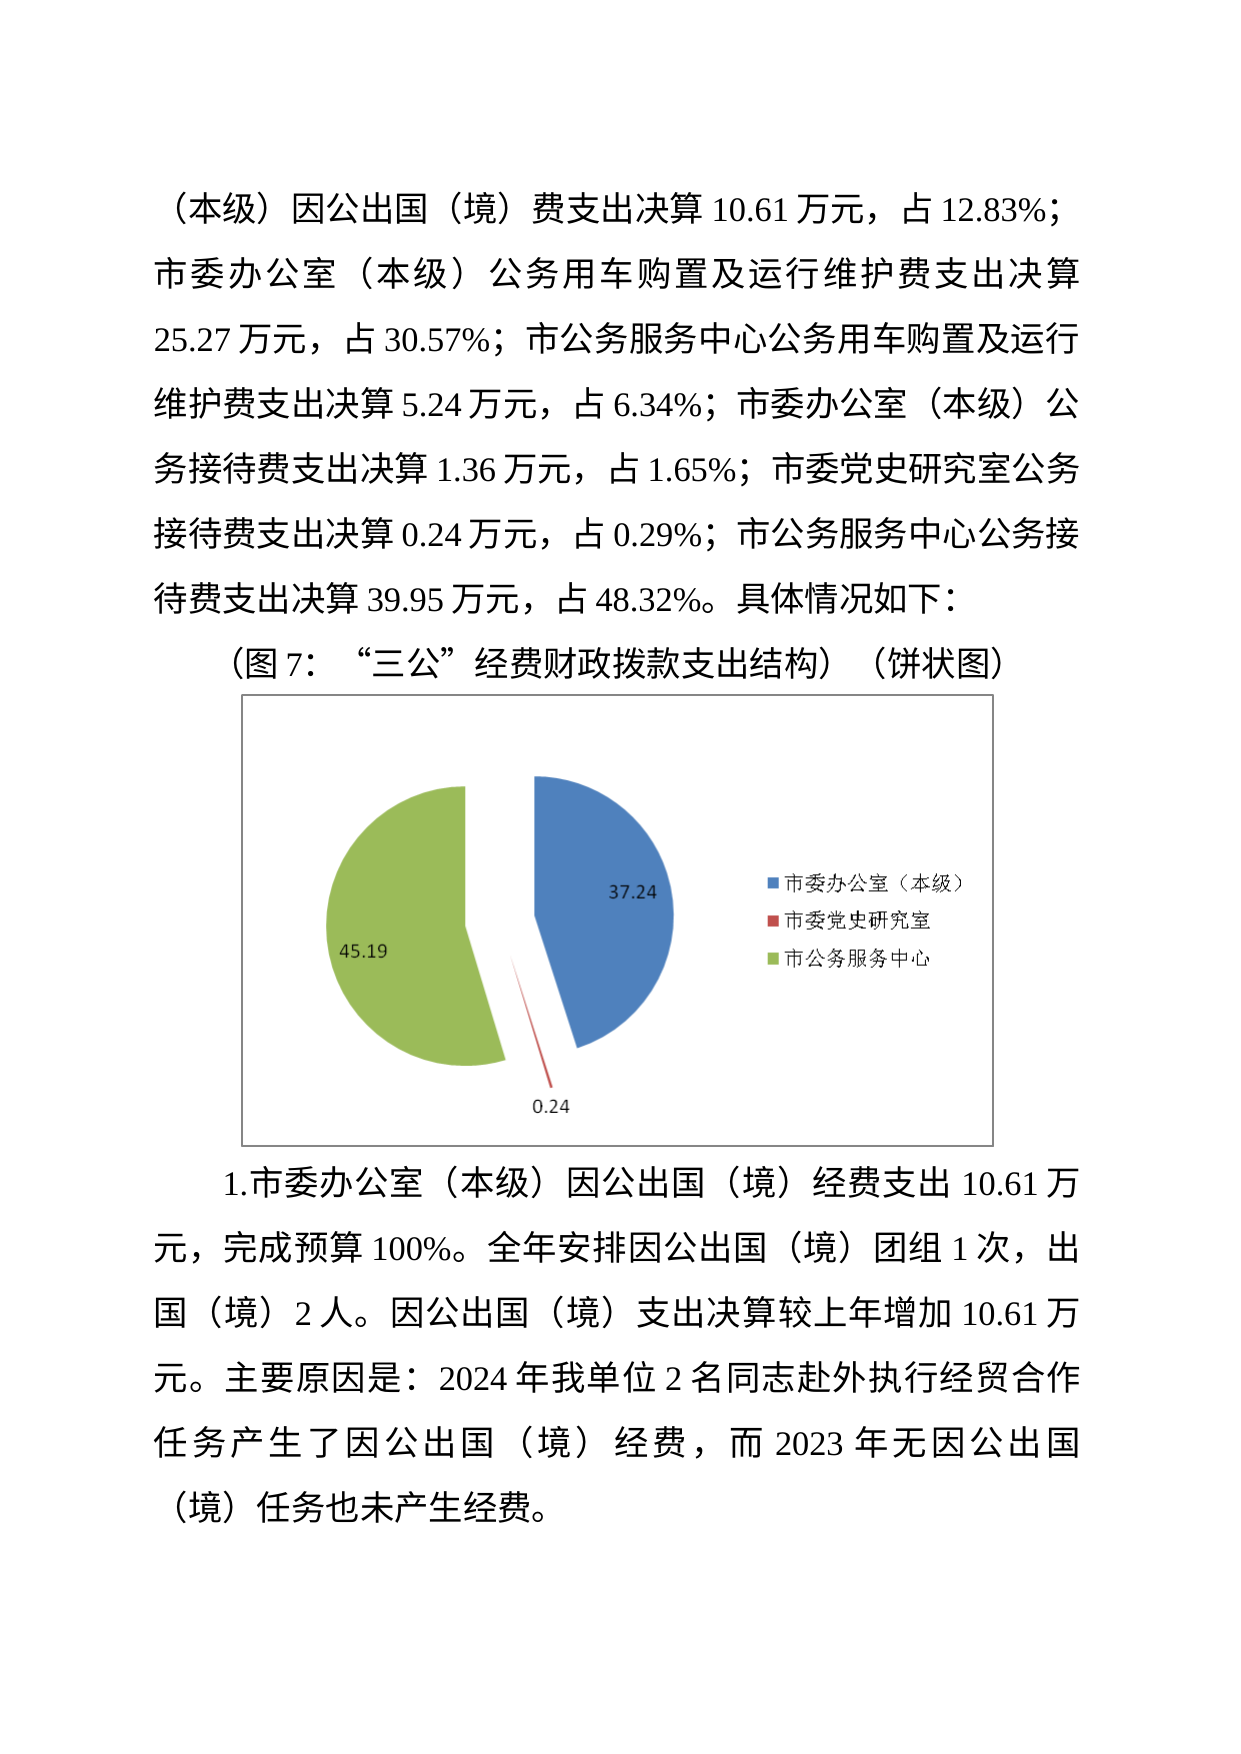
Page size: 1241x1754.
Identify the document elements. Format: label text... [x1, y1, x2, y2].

text （图7：“三公”经费财政拨款支出结构）（饼状图） [153, 629, 1081, 694]
picture [240, 693, 995, 1148]
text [153, 174, 1081, 629]
list 1.市委办公室（本级）因公出国（境）经费支出10.61万元，完成预算100%。全年安排因公出国（境）团组1次，出国（境）2人。因公出国（境）支出决算较上年增加10.61万元。主要原因是：2024年我单位2名同志赴外执行经贸合作任务产生了因公出国（境）经费，而2023年无因公出国（境）任务也未产生经费。 [153, 1148, 1081, 1538]
